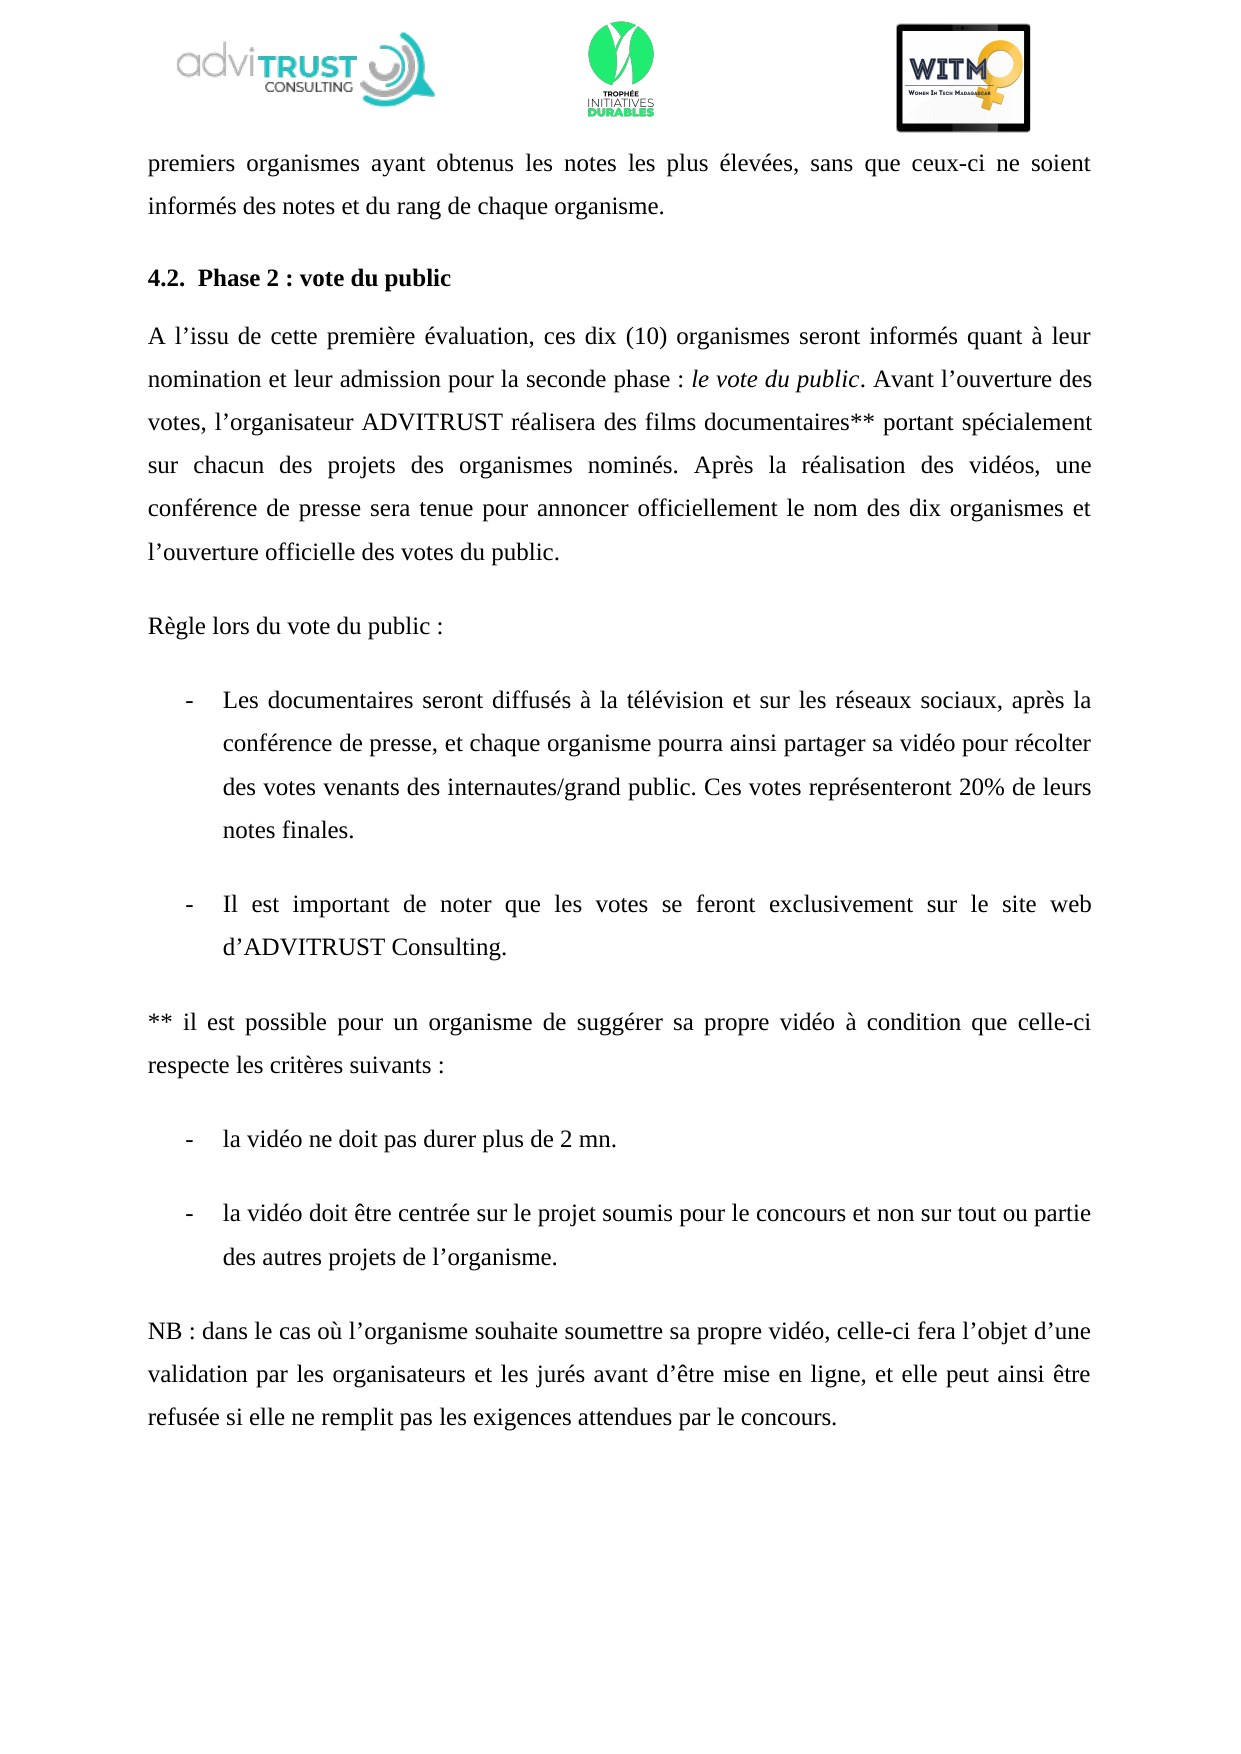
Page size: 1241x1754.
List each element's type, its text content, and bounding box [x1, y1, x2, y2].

picture [530, 0, 712, 148]
text A l’issu de cette première évaluation, ces dix (10) organismes seront informés quant à leur nomination et leur admission pour la seconde phase : le vote du public. Avant l’ouverture des votes, l’organisateur ADVITRUST réalisera des films documentaires** portant spécialement sur chacun des projets des organismes nominés. Après la réalisation des vidéos, une conférence de presse sera tenue pour annoncer officiellement le nom des dix organismes et l’ouverture officielle des votes du public. [148, 321, 1093, 565]
picture [147, 28, 447, 113]
list Il est important de noter que les votes se feront exclusivement sur le site web d’ADVITRUST Consulting. [185, 889, 1093, 961]
picture [896, 11, 1031, 146]
text Règle lors du vote du public : [148, 611, 1093, 640]
list la vidéo ne doit pas durer plus de 2 mn. [185, 1124, 1093, 1153]
list la vidéo doit être centrée sur le projet soumis pour le concours et non sur tout ou partie des autres projets de l’organisme. [185, 1198, 1093, 1270]
subtitle 4.2. Phase 2 : vote du public [148, 263, 1093, 292]
text ** il est possible pour un organisme de suggérer sa propre vidéo à condition que celle-ci respecte les critères suivants : [148, 1007, 1093, 1078]
list Les documentaires seront diffusés à la télévision et sur les réseaux sociaux, après la conférence de presse, et chaque organisme pourra ainsi partager sa vidéo pour récolter des votes venants des internautes/grand public. Ces votes représenteront 20% de leurs notes finales. [185, 685, 1093, 843]
text NB : dans le cas où l’organisme souhaite soumettre sa propre vidéo, celle-ci fera l’objet d’une validation par les organisateurs et les jurés avant d’être mise en ligne, et elle peut ainsi être refusée si elle ne remplit pas les exigences attendues par le concours. [148, 1316, 1093, 1431]
